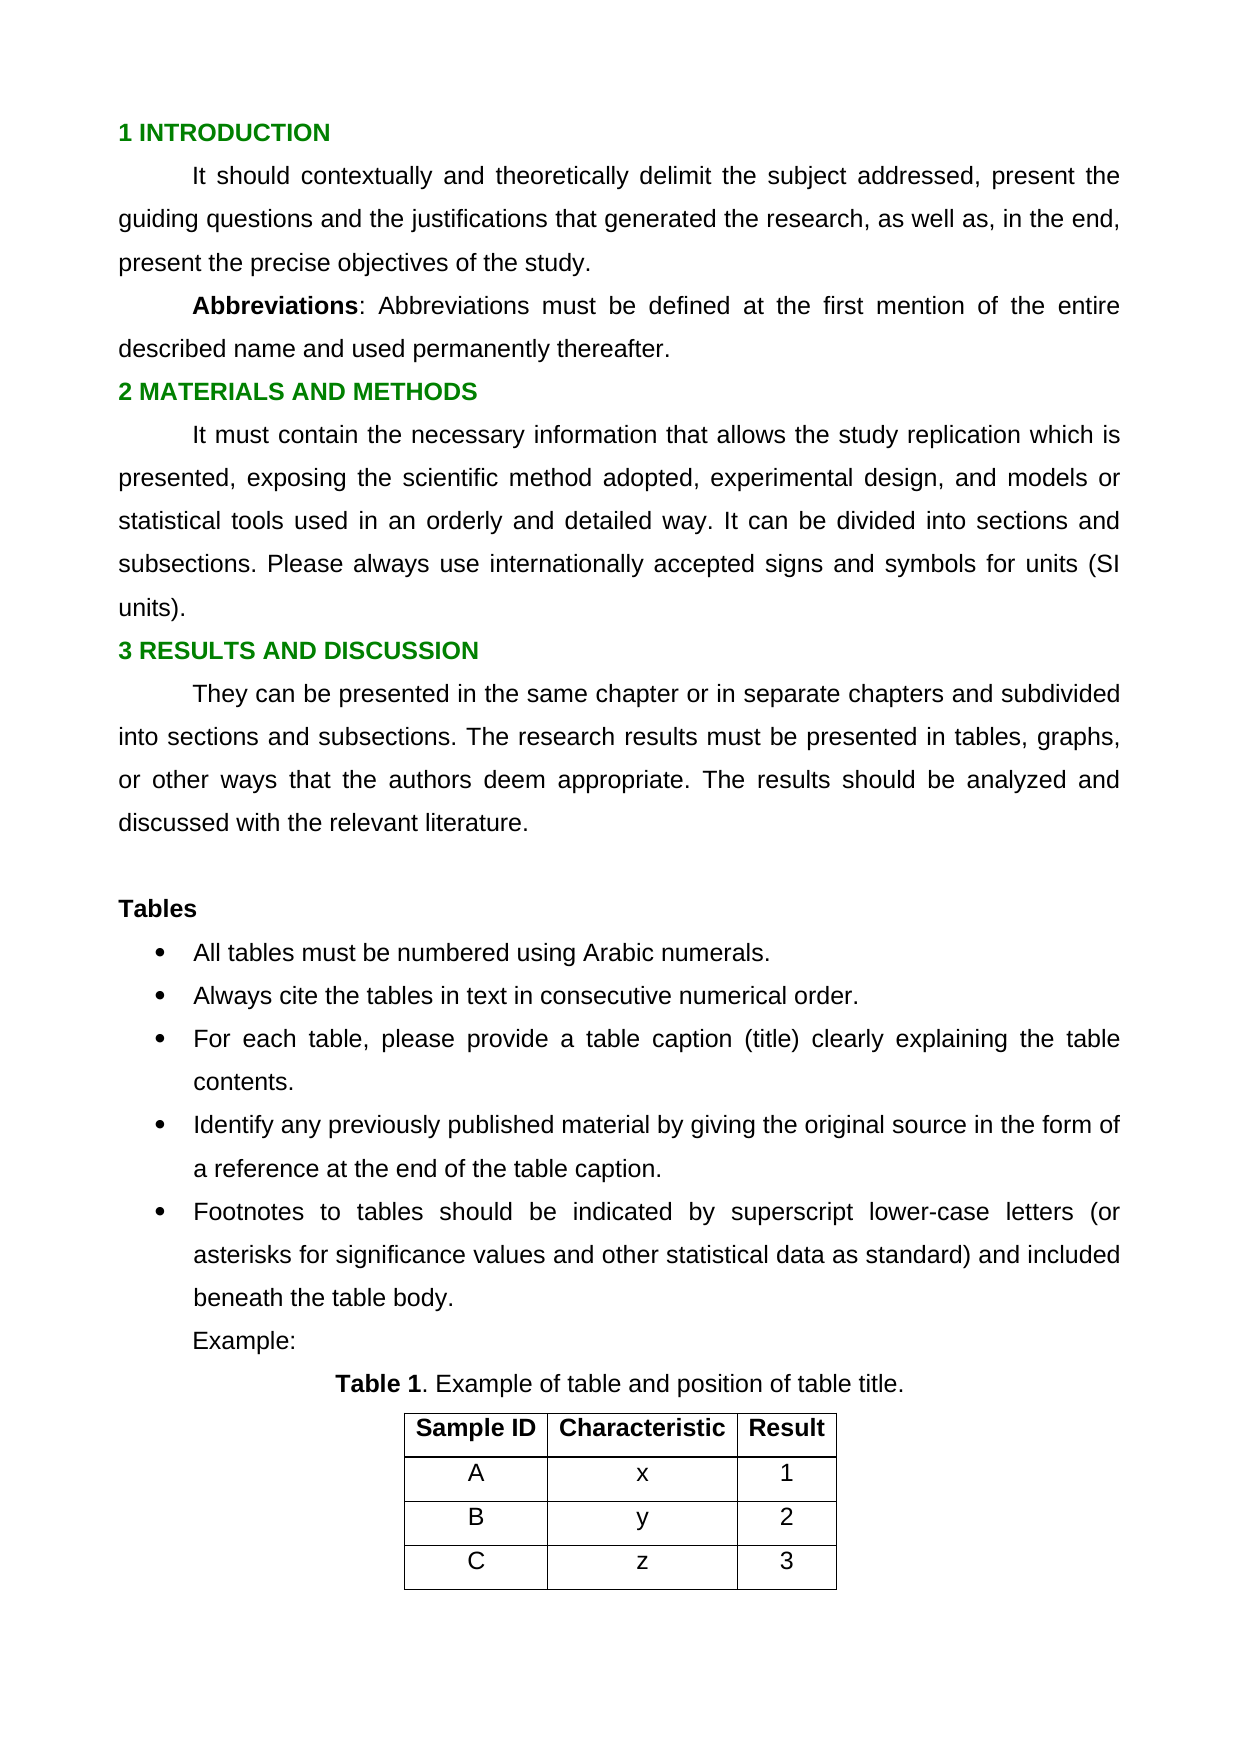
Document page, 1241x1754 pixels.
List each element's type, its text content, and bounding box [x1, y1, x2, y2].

table_cell 3 [738, 1546, 836, 1589]
table_cell A [405, 1458, 547, 1501]
table_header Sample ID [405, 1414, 547, 1456]
text Table 1. Example of table and position of table title. [118, 1369, 1122, 1398]
table_cell 1 [738, 1458, 836, 1501]
subtitle 3 RESULTS AND DISCUSSION [118, 636, 1122, 664]
text They can be presented in the same chapter or in separate chapters and subdivided into sections and subsections. The research results must be presented in tables, graphs, or other ways that the authors deem appropriate. The results should be analyzed and discussed with the relevant literature. [118, 679, 1122, 837]
text Example: [118, 1326, 1122, 1355]
text Abbreviations: Abbreviations must be defined at the first mention of the entire described name and used permanently thereafter. [118, 291, 1122, 362]
table_cell C [405, 1546, 547, 1589]
table_cell y [548, 1502, 737, 1544]
subtitle 1 INTRODUCTION [118, 118, 1122, 147]
text Tables [118, 894, 1122, 923]
text It should contextually and theoretically delimit the subject addressed, present the guiding questions and the justifications that generated the research, as well as, in the end, present the precise objectives of the study. [118, 161, 1122, 276]
list Always cite the tables in text in consecutive numerical order. [156, 981, 1122, 1009]
table_cell B [405, 1502, 547, 1544]
list All tables must be numbered using Arabic numerals. [156, 937, 1122, 966]
table_header Characteristic [548, 1414, 737, 1456]
subtitle 2 MATERIALS AND METHODS [118, 377, 1122, 406]
text It must contain the necessary information that allows the study replication which is presented, exposing the scientific method adopted, experimental design, and models or statistical tools used in an orderly and detailed way. It can be divided into sections and subsections. Please always use internationally accepted signs and symbols for units (SI units). [118, 420, 1122, 621]
list Identify any previously published material by giving the original source in the form of a reference at the end of the table caption. [156, 1110, 1122, 1182]
table_cell x [548, 1458, 737, 1501]
table_cell 2 [738, 1502, 836, 1544]
list Footnotes to tables should be indicated by superscript lower-case letters (or asterisks for significance values and other statistical data as standard) and included beneath the table body. [156, 1197, 1122, 1312]
table_cell z [548, 1546, 737, 1589]
list For each table, please provide a table caption (title) clearly explaining the table contents. [156, 1024, 1122, 1096]
table_header Result [738, 1414, 836, 1456]
